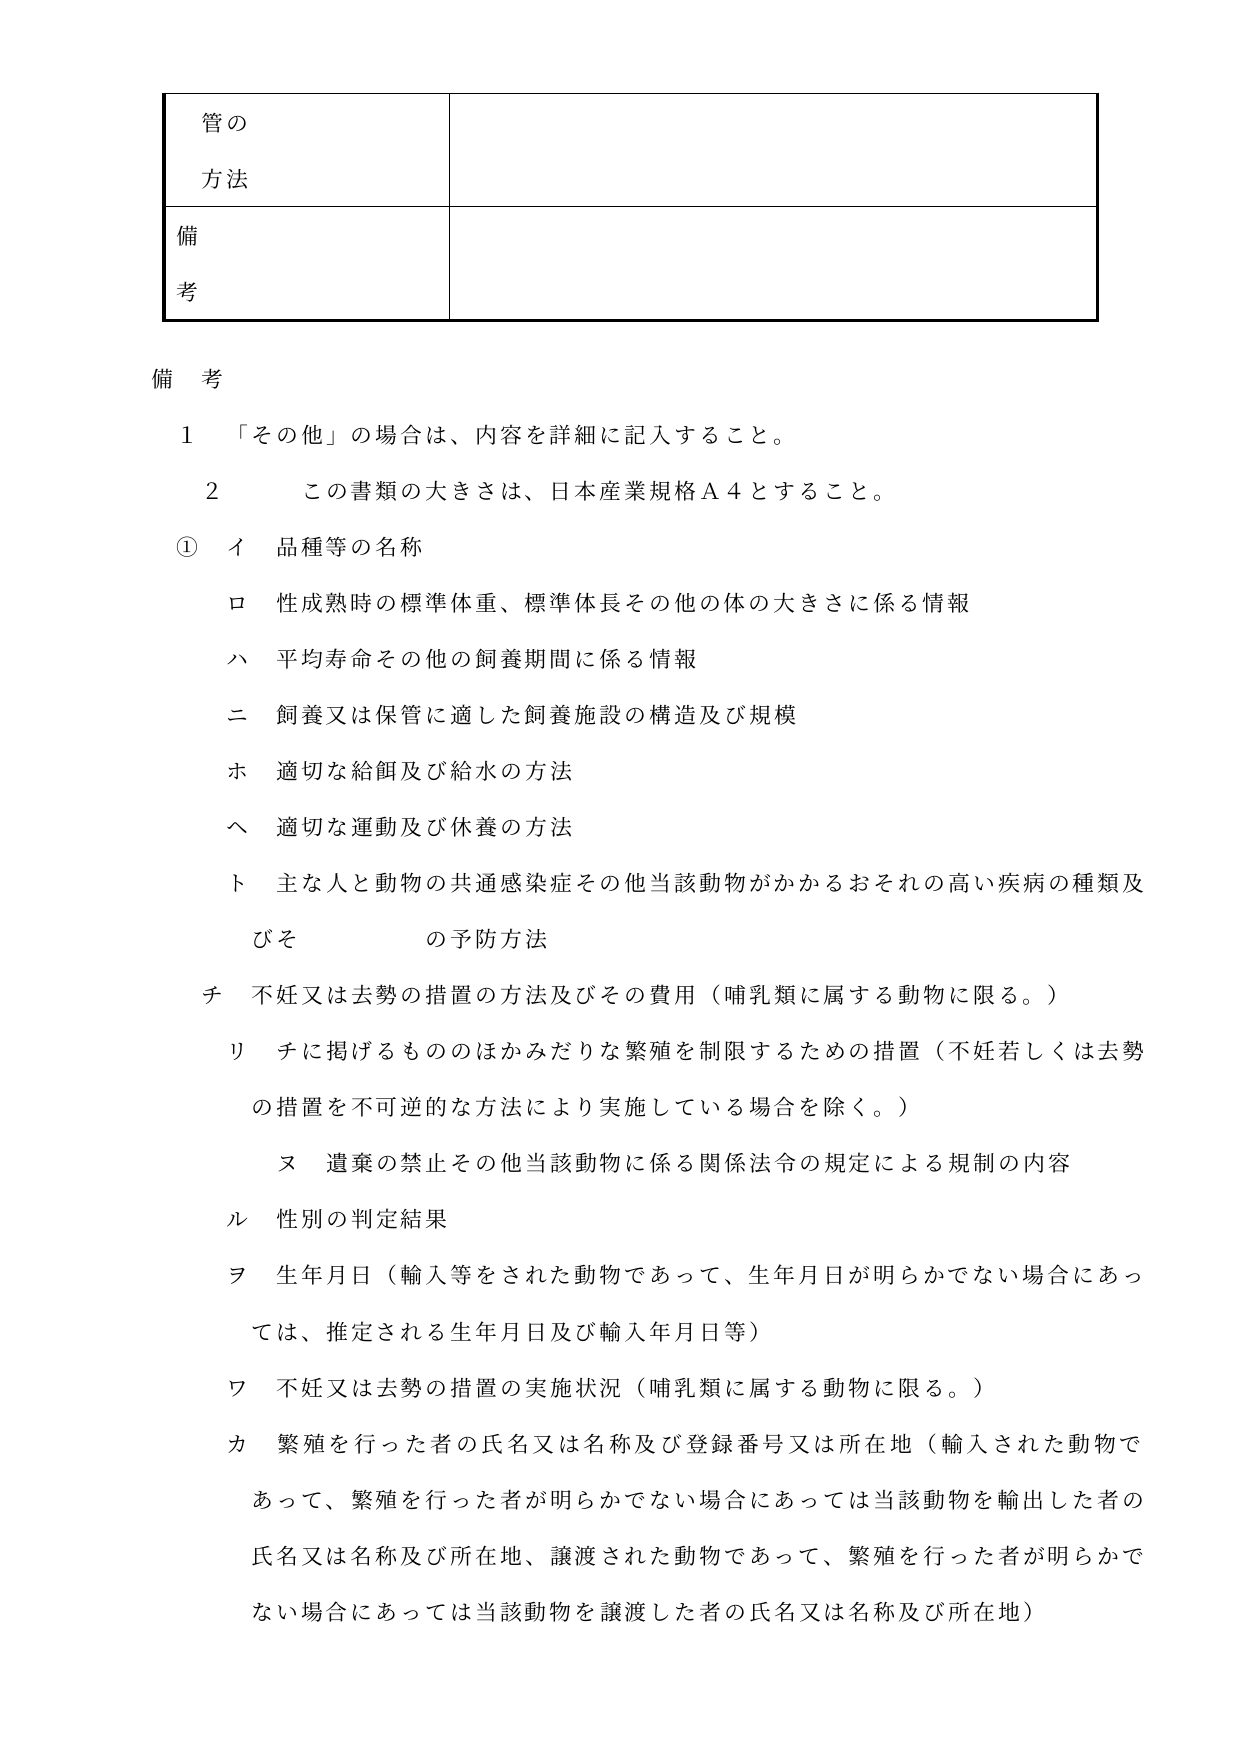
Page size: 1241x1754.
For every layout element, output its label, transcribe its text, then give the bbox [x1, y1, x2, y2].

text ① イ 品種等の名称 [152, 518, 1147, 574]
table_cell [450, 207, 1096, 319]
text ル 性別の判定結果 [152, 1190, 1147, 1246]
text １ 「その他」の場合は、内容を詳細に記入すること。 [152, 406, 1147, 462]
text ヲ 生年月日（輸入等をされた動物であって、生年月日が明らかでない場合にあっては、推定される生年月日及び輸入年月日等） [217, 1246, 1147, 1358]
table_cell 備 考 [166, 207, 449, 319]
text ハ 平均寿命その他の飼養期間に係る情報 [152, 630, 1147, 686]
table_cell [166, 94, 449, 206]
text ２ この書類の大きさは、日本産業規格Ａ４とすること。 [152, 462, 1147, 518]
text 備 考 [152, 350, 1147, 406]
text チ 不妊又は去勢の措置の方法及びその費用（哺乳類に属する動物に限る。） [152, 966, 1147, 1022]
text ヌ 遺棄の禁止その他当該動物に係る関係法令の規定による規制の内容 [152, 1134, 1147, 1190]
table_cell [450, 94, 1096, 206]
text ワ 不妊又は去勢の措置の実施状況（哺乳類に属する動物に限る。） [152, 1358, 1147, 1414]
text ロ 性成熟時の標準体重、標準体長その他の体の大きさに係る情報 [152, 574, 1147, 630]
text ホ 適切な給餌及び給水の方法 [152, 742, 1147, 798]
text カ 繁殖を行った者の氏名又は名称及び登録番号又は所在地（輸入された動物であって、繁殖を行った者が明らかでない場合にあっては当該動物を輸出した者の氏名又は名称及び所在地、譲渡された動物であって、繁殖を行った者が明らかでない場合にあっては当該動物を譲渡した者の氏名又は名称及び所在地） [217, 1414, 1147, 1639]
text リ チに掲げるもののほかみだりな繁殖を制限するための措置（不妊若しくは去勢の措置を不可逆的な方法により実施している場合を除く。） [216, 1022, 1147, 1134]
text ト 主な人と動物の共通感染症その他当該動物がかかるおそれの高い疾病の種類及びそ の予防方法 [152, 854, 1147, 966]
text ヘ 適切な運動及び休養の方法 [152, 798, 1147, 854]
text ニ 飼養又は保管に適した飼養施設の構造及び規模 [152, 686, 1147, 742]
